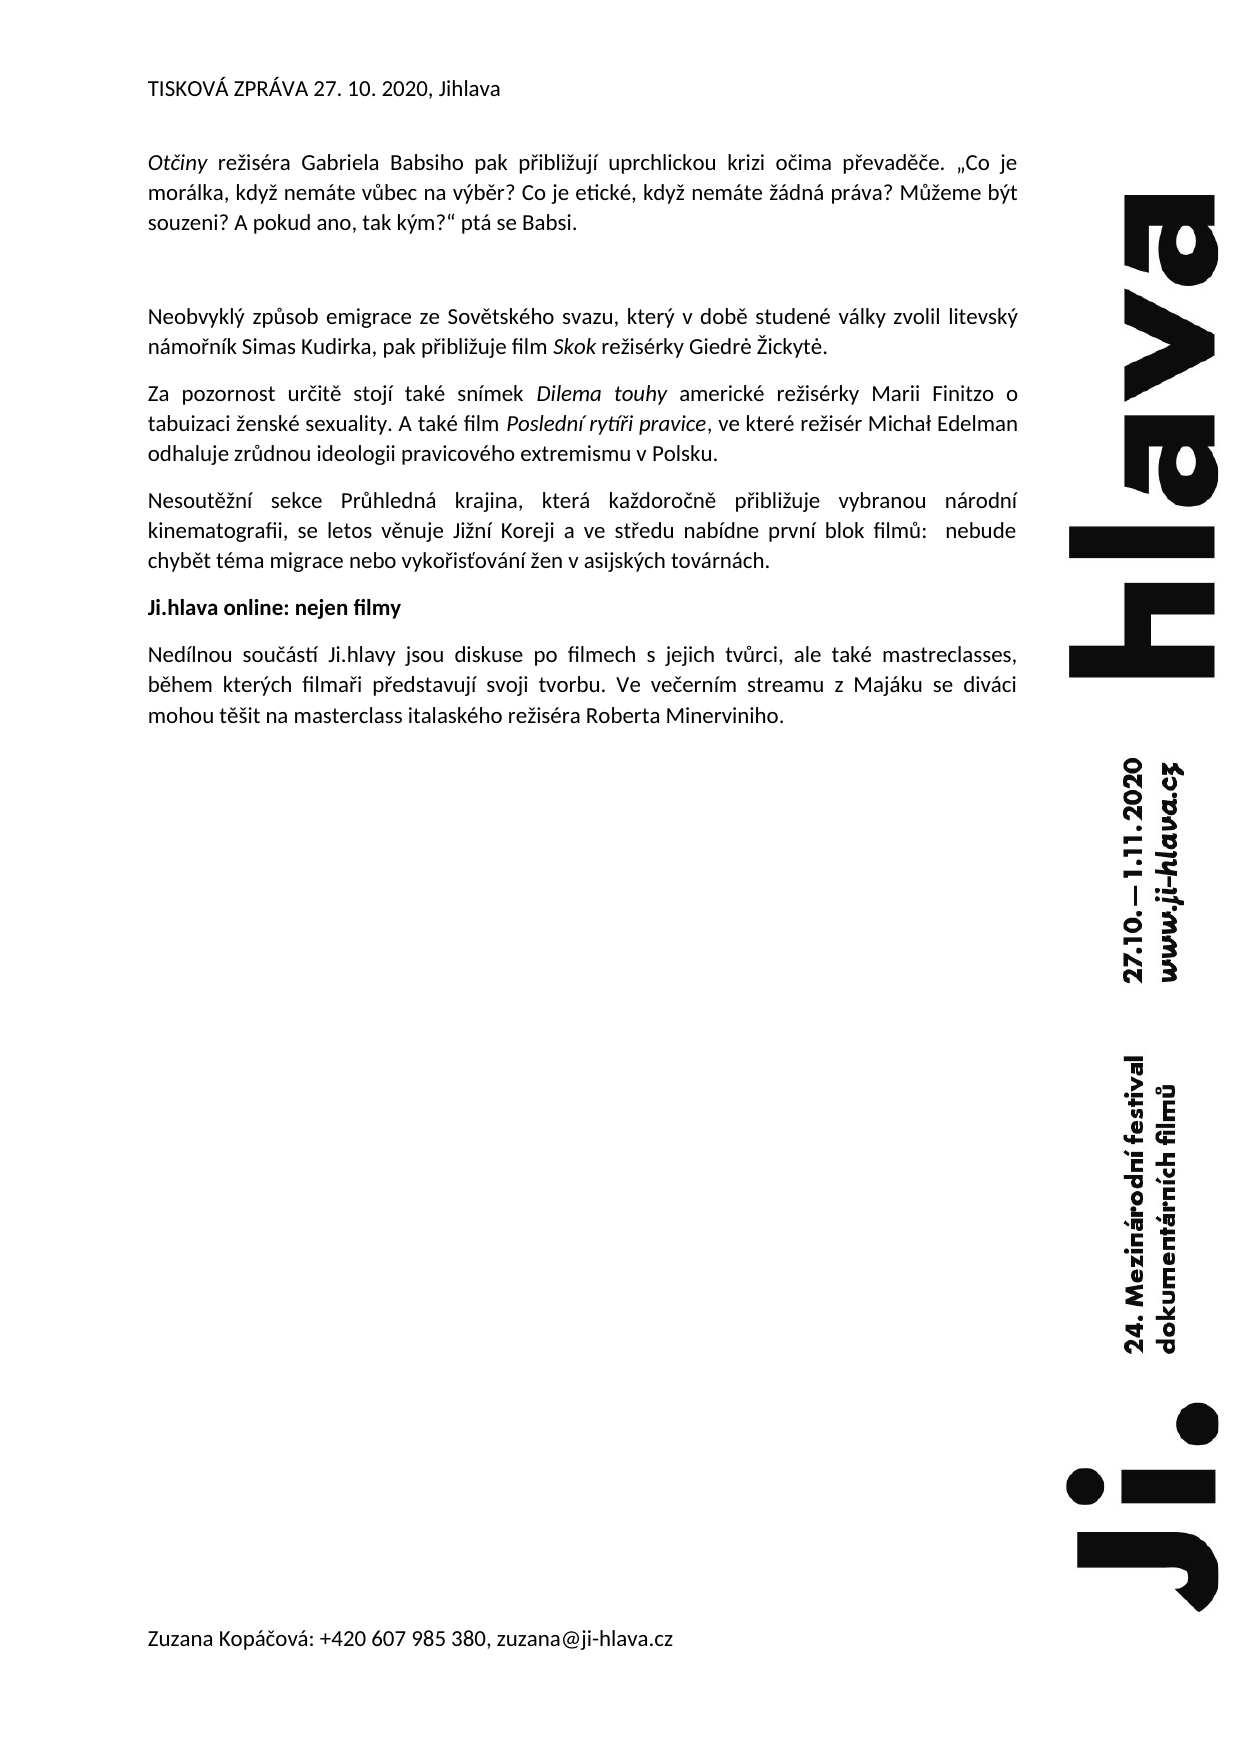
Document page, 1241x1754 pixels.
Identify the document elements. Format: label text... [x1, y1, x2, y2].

text Nedílnou součástí Ji.hlavy jsou diskuse po filmech s jejich tvůrci, ale také mastreclasses, během kterých filmaři představují svoji tvorbu. Ve večerním streamu z Majáku se diváci mohou těšit na masterclass italaského režiséra Roberta Minerviniho. [148, 640, 1019, 729]
text Otčiny režiséra Gabriela Babsiho pak přibližují uprchlickou krizi očima převaděče. „Co je morálka, když nemáte vůbec na výběr? Co je etické, když nemáte žádná práva? Můžeme být souzeni? A pokud ano, tak kým?“ ptá se Babsi. [148, 148, 1019, 236]
text Za pozornost určitě stojí také snímek Dilema touhy americké režisérky Marii Finitzo o tabuizaci ženské sexuality. A také film Poslední rytíři pravice, ve které režisér Michał Edelman odhaluje zrůdnou ideologii pravicového extremismu v Polsku. [148, 379, 1019, 467]
text Ji.hlava online: nejen filmy [148, 593, 1019, 621]
picture [1066, 195, 1219, 1612]
text Neobvyklý způsob emigrace ze Sovětského svazu, který v době studené války zvolil litevský námořník Simas Kudirka, pak přibližuje film Skok režisérky Giedrė Žickytė. [148, 302, 1019, 360]
text Nesoutěžní sekce Průhledná krajina, která každoročně přibližuje vybranou národní kinematografii, se letos věnuje Jižní Koreji a ve středu nabídne první blok filmů: nebude chybět téma migrace nebo vykořisťování žen v asijských továrnách. [148, 486, 1019, 574]
